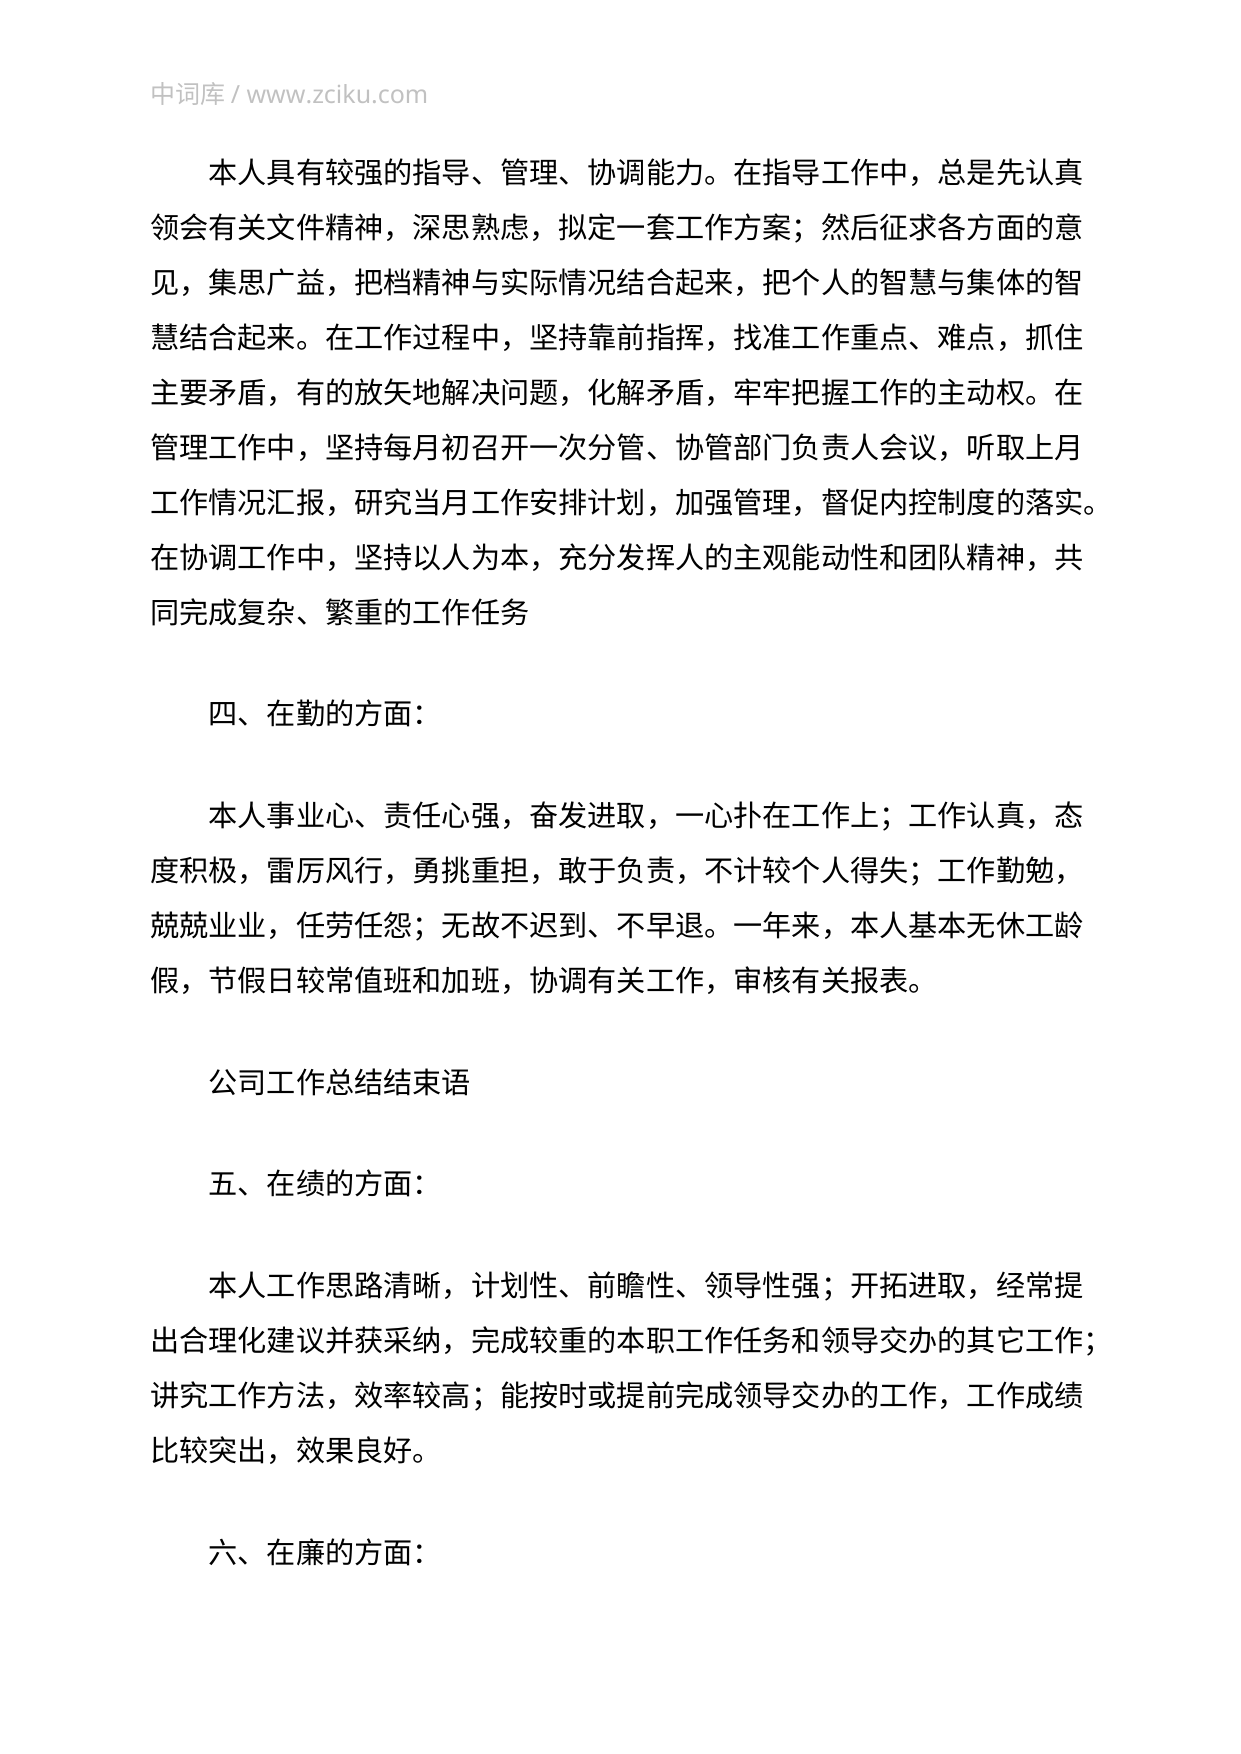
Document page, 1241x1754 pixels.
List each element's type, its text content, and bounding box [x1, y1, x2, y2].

text 六、在廉的方面： [150, 1529, 1090, 1571]
text 本人工作思路清晰，计划性、前瞻性、领导性强；开拓进取，经常提出合理化建议并获采纳，完成较重的本职工作任务和领导交办的其它工作；讲究工作方法，效率较高；能按时或提前完成领导交办的工作，工作成绩比较突出，效果良好。 [150, 1263, 1090, 1470]
text 五、在绩的方面： [150, 1161, 1090, 1203]
text 本人事业心、责任心强，奋发进取，一心扑在工作上；工作认真，态度积极，雷厉风行，勇挑重担，敢于负责，不计较个人得失；工作勤勉，兢兢业业，任劳任怨；无故不迟到、不早退。一年来，本人基本无休工龄假，节假日较常值班和加班，协调有关工作，审核有关报表。 [150, 793, 1090, 1000]
text 公司工作总结结束语 [150, 1059, 1090, 1101]
text 四、在勤的方面： [150, 691, 1090, 733]
text 本人具有较强的指导、管理、协调能力。在指导工作中，总是先认真领会有关文件精神，深思熟虑，拟定一套工作方案；然后征求各方面的意见，集思广益，把档精神与实际情况结合起来，把个人的智慧与集体的智慧结合起来。在工作过程中，坚持靠前指挥，找准工作重点、难点，抓住主要矛盾，有的放矢地解决问题，化解矛盾，牢牢把握工作的主动权。在管理工作中，坚持每月初召开一次分管、协管部门负责人会议，听取上月工作情况汇报，研究当月工作安排计划，加强管理，督促内控制度的落实。在协调工作中，坚持以人为本，充分发挥人的主观能动性和团队精神，共同完成复杂、繁重的工作任务 [150, 150, 1090, 631]
